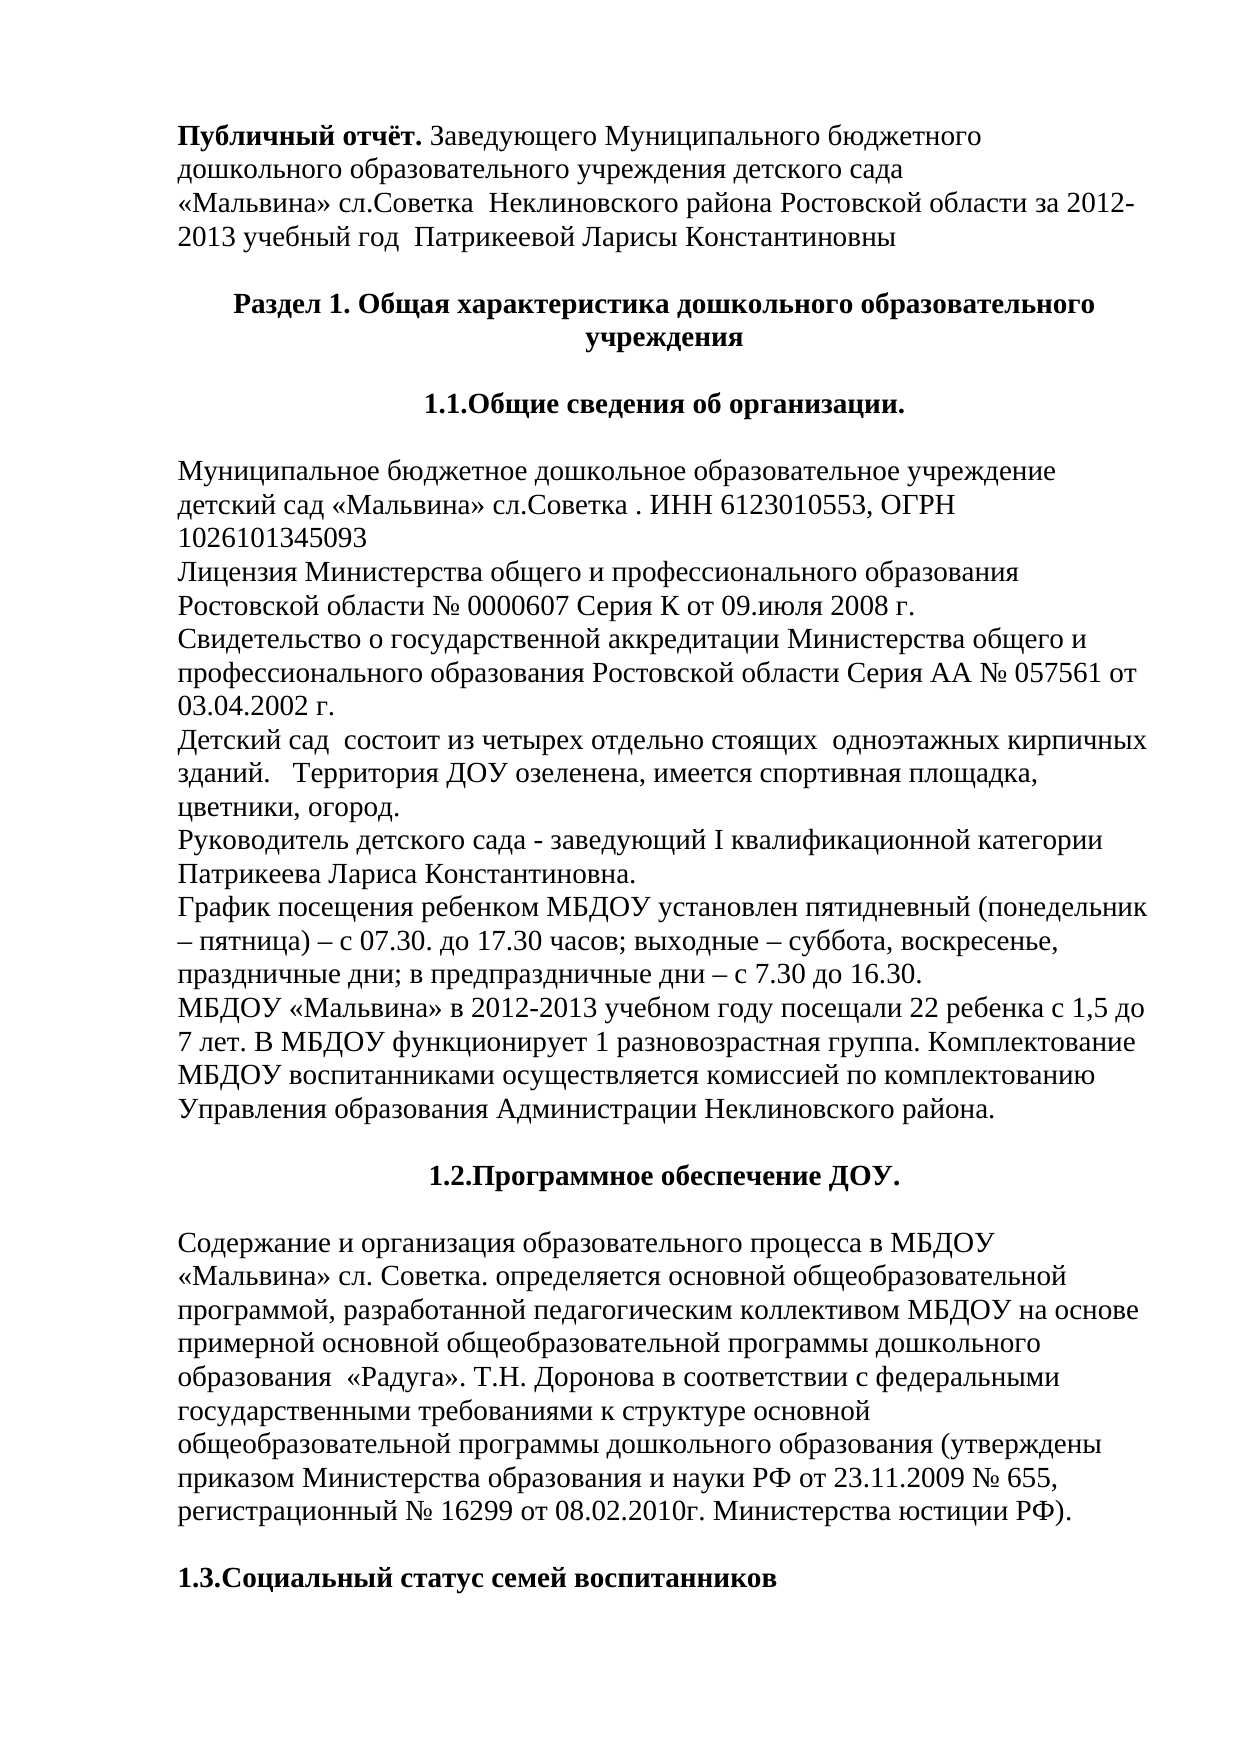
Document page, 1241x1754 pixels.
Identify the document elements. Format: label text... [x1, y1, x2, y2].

text Содержание и организация образовательного процесса в МБДОУ «Мальвина» сл. Советка. определяется основной общеобразовательной программой, разработанной педагогическим коллективом МБДОУ на основе примерной основной общеобразовательной программы дошкольного образования «Радуга». Т.Н. Доронова в соответствии с федеральными государственными требованиями к структуре основной общеобразовательной программы дошкольного образования (утверждены приказом Министерства образования и науки РФ от 23.11.2009 № 655, регистрационный № 16299 от 08.02.2010г. Министерства юстиции РФ). [177, 1191, 1152, 1527]
text 1.2.Программное обеспечение ДОУ. [177, 1124, 1152, 1191]
text 1.3.Социальный статус семей воспитанников [177, 1527, 1152, 1594]
text Публичный отчёт. Заведующего Муниципального бюджетного дошкольного образовательного учреждения детского сада «Мальвина» сл.Советка Неклиновского района Ростовской области за 2012-2013 учебный год Патрикеевой Ларисы Константиновны [177, 118, 1152, 252]
text Муниципальное бюджетное дошкольное образовательное учреждение детский сад «Мальвина» сл.Советка . ИНН 6123010553, ОГРН 1026101345093 Лицензия Министерства общего и профессионального образования Ростовской области № 0000607 Серия К от 09.июля 2008 г. Свидетельство о государственной аккредитации Министерства общего и профессионального образования Ростовской области Серия АА № 057561 от 03.04.2002 г. Детский сад состоит из четырех отдельно стоящих одноэтажных кирпичных зданий. Территория ДОУ озеленена, имеется спортивная площадка, цветники, огород. Руководитель детского сада - заведующий I квалификационной категории Патрикеева Лариса Константиновна. График посещения ребенком МБДОУ установлен пятидневный (понедельник – пятница) – с 07.30. до 17.30 часов; выходные – суббота, воскресенье, праздничные дни; в предпраздничные дни – с 7.30 до 16.30. МБДОУ «Мальвина» в 2012-2013 учебном году посещали 22 ребенка с 1,5 до 7 лет. В МБДОУ функционирует 1 разновозрастная группа. Комплектование МБДОУ воспитанниками осуществляется комиссией по комплектованию Управления образования Администрации Неклиновского района. [177, 420, 1152, 1124]
text Раздел 1. Общая характеристика дошкольного образовательного учреждения [177, 286, 1152, 353]
text 1.1.Общие сведения об организации. [177, 353, 1152, 420]
